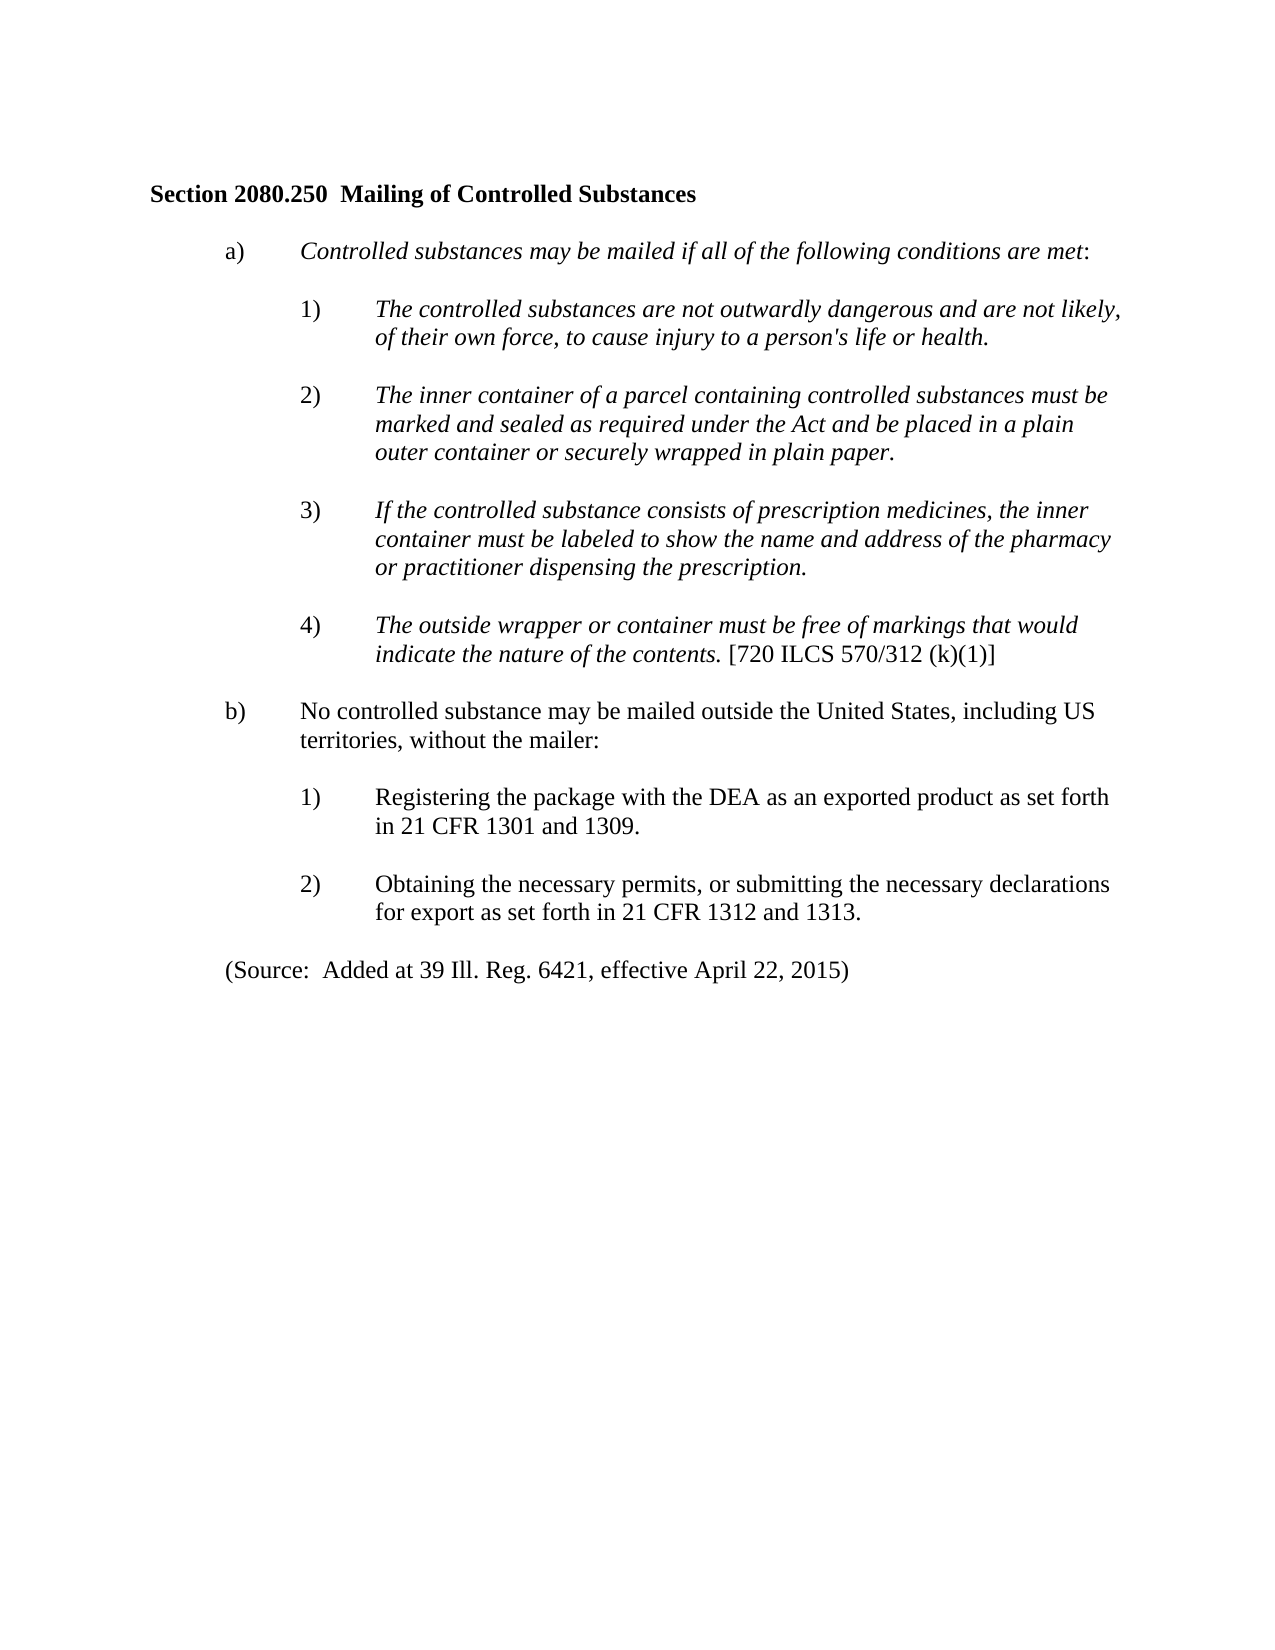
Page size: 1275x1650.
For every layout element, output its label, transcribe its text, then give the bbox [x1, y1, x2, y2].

text Section 2080.250 Mailing of Controlled Substances [150, 179, 1125, 207]
text 2) Obtaining the necessary permits, or submitting the necessary declarations for export as set forth in 21 CFR 1312 and 1313. [300, 869, 1125, 926]
text 4) The outside wrapper or container must be free of markings that would indicate the nature of the contents. [720 ILCS 570/312 (k)(1)] [300, 610, 1125, 667]
text 1) The controlled substances are not outwardly dangerous and are not likely, of their own force, to cause injury to a person's life or health. [300, 294, 1125, 351]
text 1) Registering the package with the DEA as an exported product as set forth in 21 CFR 1301 and 1309. [300, 782, 1125, 840]
text a) Controlled substances may be mailed if all of the following conditions are met: [225, 236, 1125, 265]
text 2) The inner container of a parcel containing controlled substances must be marked and sealed as required under the Act and be placed in a plain outer container or securely wrapped in plain paper. [300, 380, 1125, 466]
text b) No controlled substance may be mailed outside the United States, including US territories, without the mailer: [225, 696, 1125, 754]
text (Source: Added at 39 Ill. Reg. 6421, effective April 22, 2015) [150, 955, 1125, 984]
text 3) If the controlled substance consists of prescription medicines, the inner container must be labeled to show the name and address of the pharmacy or practitioner dispensing the prescription. [300, 495, 1125, 581]
